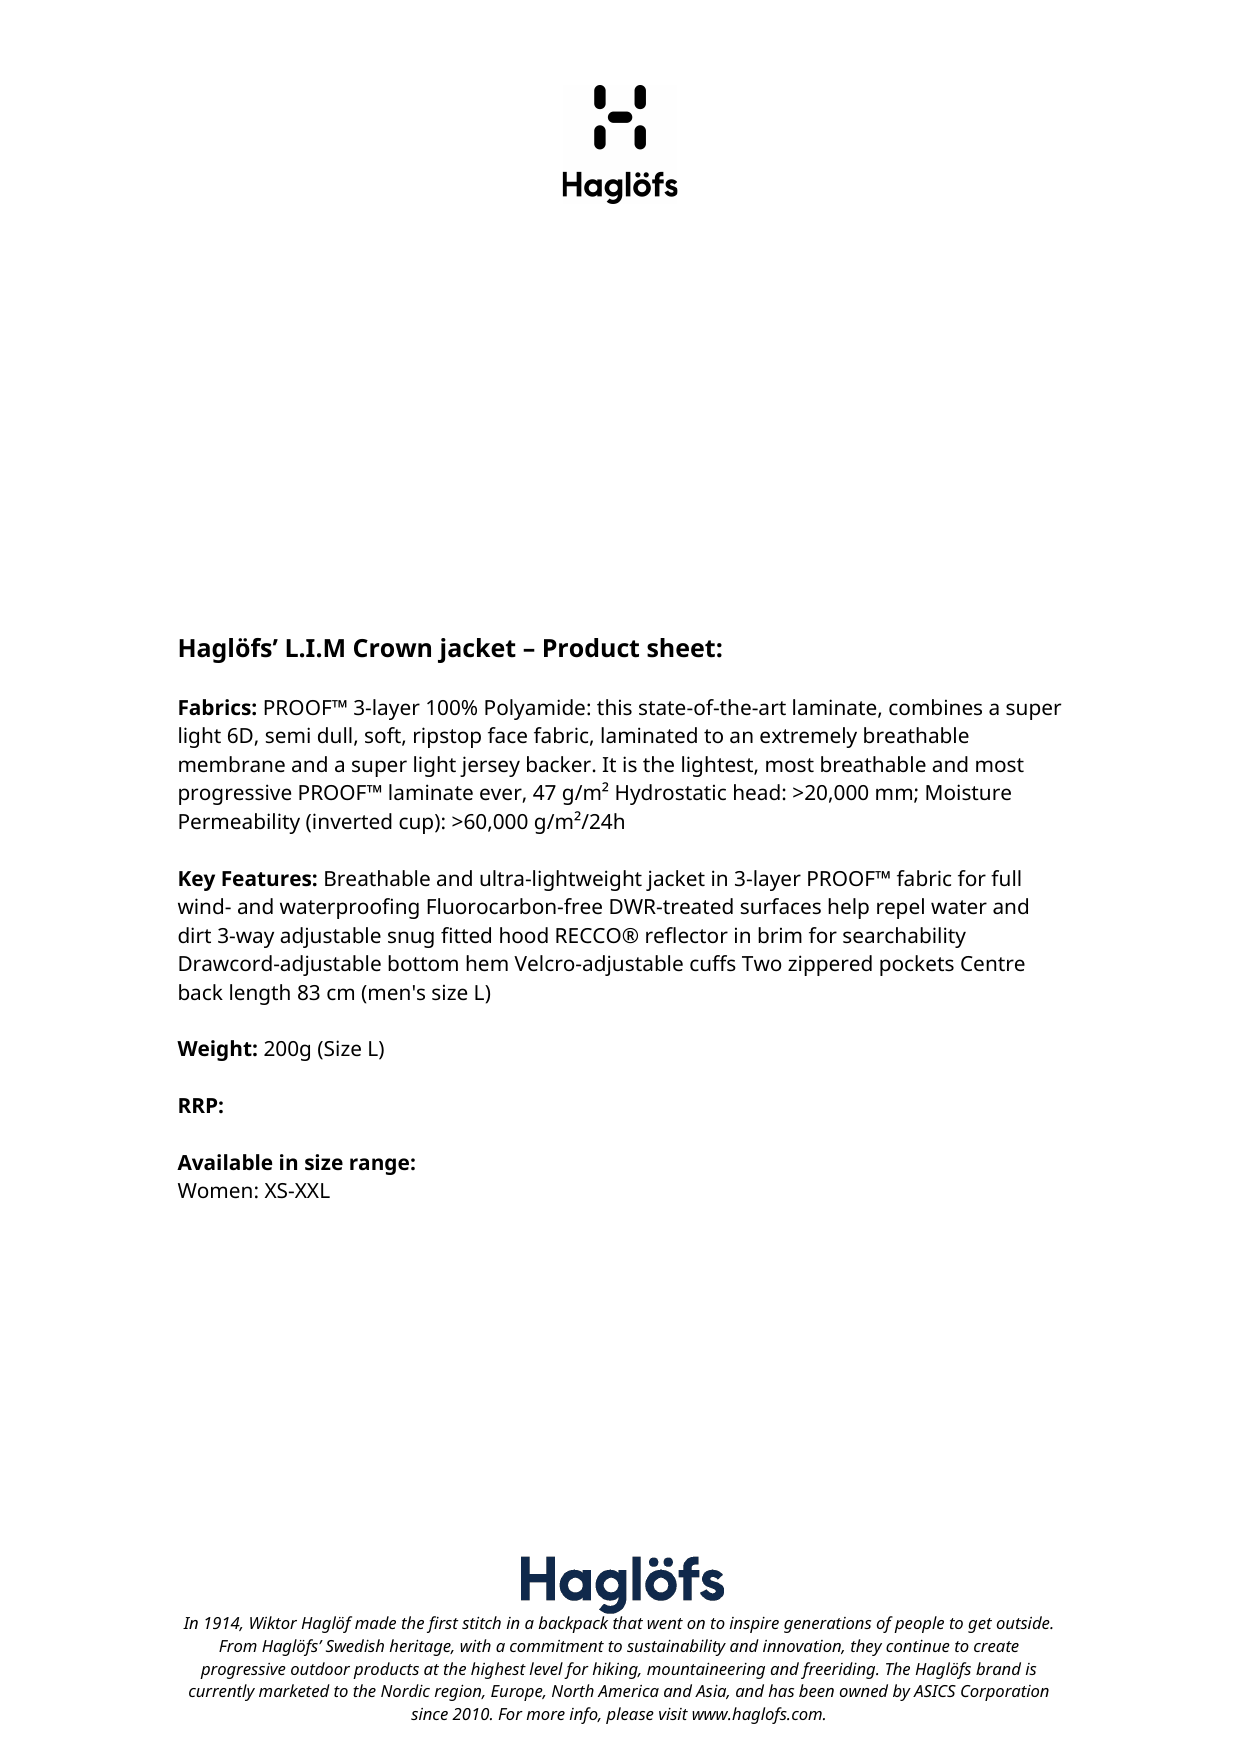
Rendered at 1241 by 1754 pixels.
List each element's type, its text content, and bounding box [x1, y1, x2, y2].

text Fabrics: PROOF™ 3-layer 100% Polyamide: this state-of-the-art laminate, combines a super light 6D, semi dull, soft, ripstop face fabric, laminated to an extremely breathable membrane and a super light jersey backer. It is the lightest, most breathable and most progressive PROOF™ laminate ever, 47 g/m² Hydrostatic head: >20,000 mm; Moisture Permeability (inverted cup): >60,000 g/m²/24h [177, 693, 1063, 835]
picture [562, 85, 678, 204]
text RRP: [177, 1091, 1063, 1120]
text Women: XS-XXL [177, 1177, 1063, 1205]
text Key Features: Breathable and ultra-lightweight jacket in 3-layer PROOF™ fabric for full wind- and waterproofing Fluorocarbon-free DWR-treated surfaces help repel water and dirt 3-way adjustable snug fitted hood RECCO® reflector in brim for searchability Drawcord-adjustable bottom hem Velcro-adjustable cuffs Two zippered pockets Centre back length 83 cm (men's size L) [177, 864, 1063, 1006]
picture [477, 1469, 764, 1684]
text Available in size range: [177, 1148, 1063, 1177]
text Haglöfs’ L.I.M Crown jacket – Product sheet: [177, 631, 1063, 665]
text Weight: 200g (Size L) [177, 1034, 1063, 1063]
